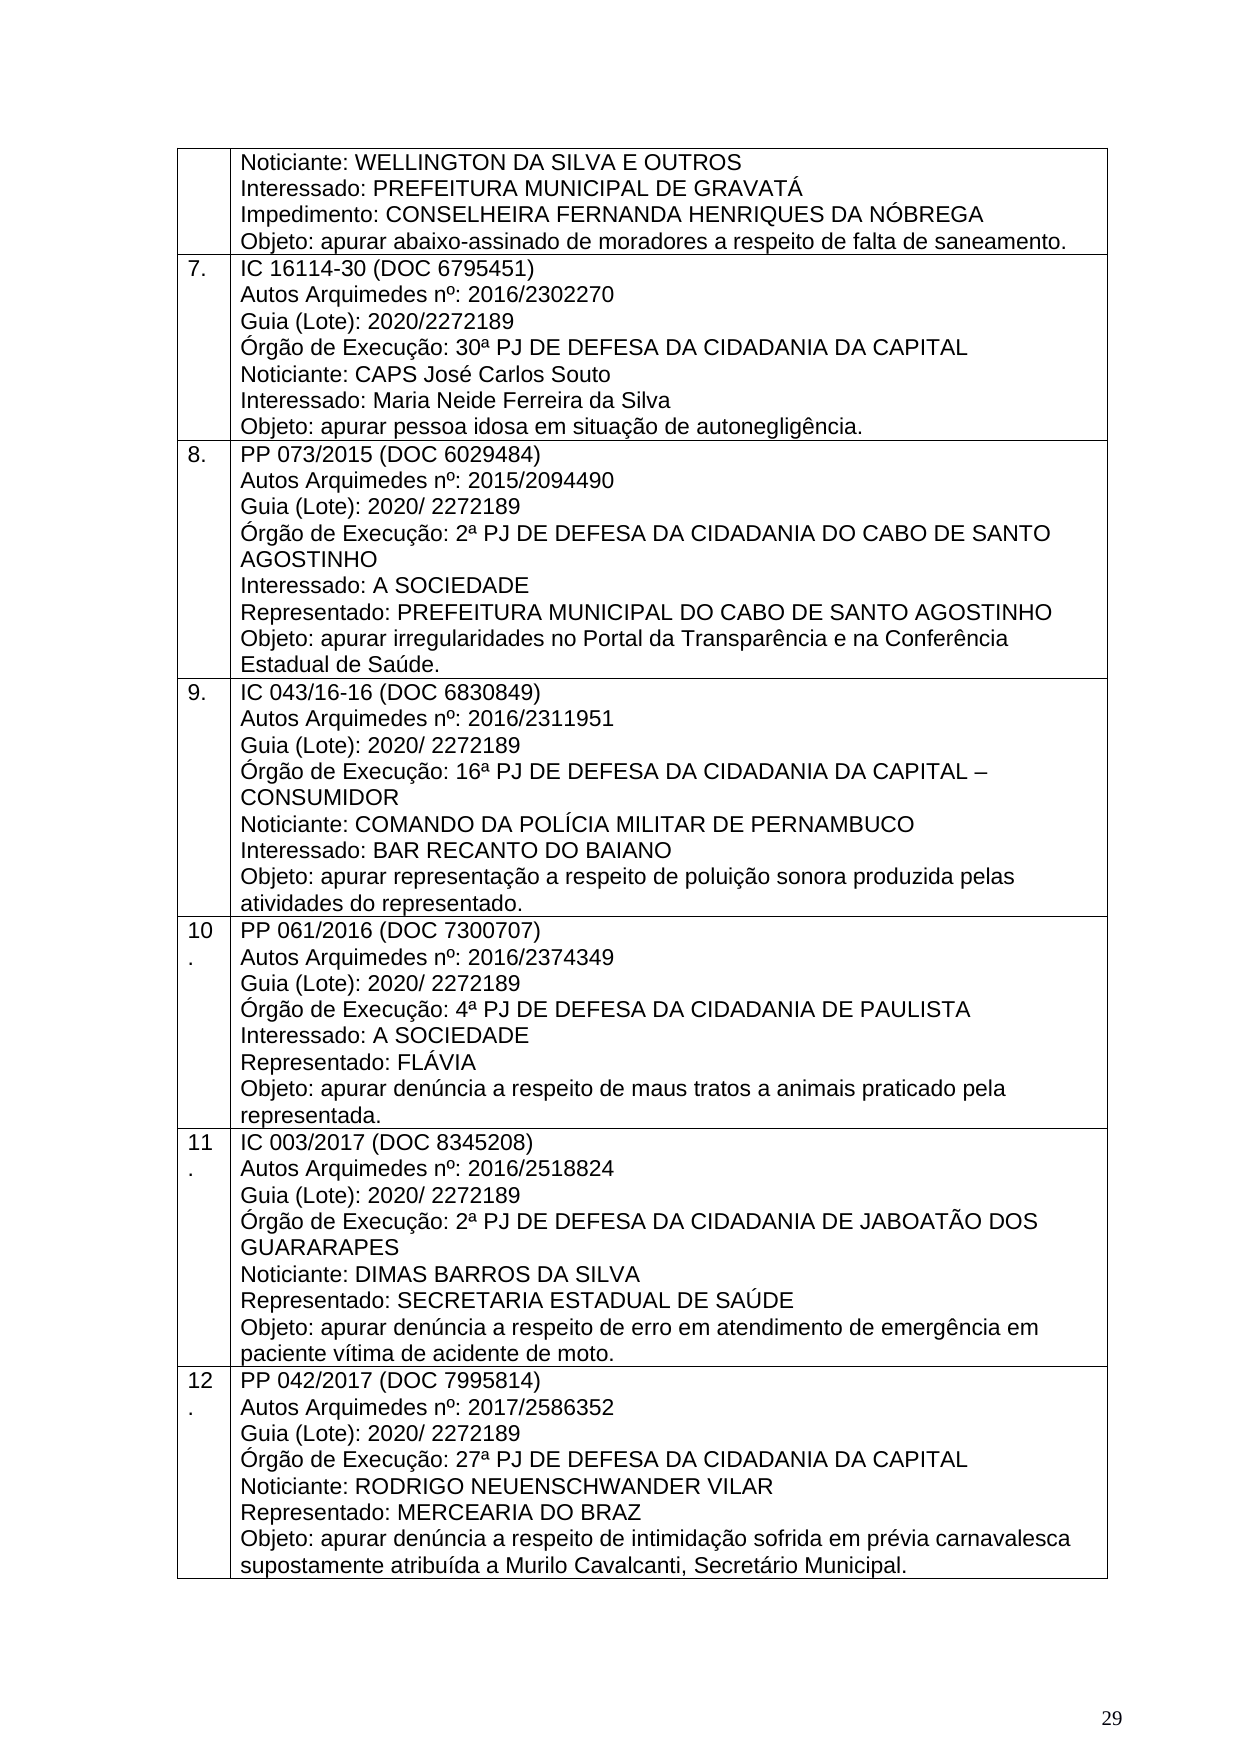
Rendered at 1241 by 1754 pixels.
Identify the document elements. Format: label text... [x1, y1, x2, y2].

table_cell 8. [178, 441, 230, 678]
table_cell IC 16114-30 (DOC 6795451) Autos Arquimedes nº: 2016/2302270 Guia (Lote): 2020/2272189 Órgão de Execução: 30ª PJ DE DEFESA DA CIDADANIA DA CAPITAL Noticiante: CAPS José Carlos Souto Interessado: Maria Neide Ferreira da Silva Objeto: apurar pessoa idosa em situação de autonegligência. [231, 255, 1107, 439]
table_cell 11. [178, 1129, 230, 1366]
table_cell 12. [178, 1367, 230, 1578]
table_cell PP 042/2017 (DOC 7995814) Autos Arquimedes nº: 2017/2586352 Guia (Lote): 2020/ 2272189 Órgão de Execução: 27ª PJ DE DEFESA DA CIDADANIA DA CAPITAL Noticiante: RODRIGO NEUENSCHWANDER VILAR Representado: MERCEARIA DO BRAZ Objeto: apurar denúncia a respeito de intimidação sofrida em prévia carnavalesca supostamente atribuída a Murilo Cavalcanti, Secretário Municipal. [231, 1367, 1107, 1578]
table_cell 7. [178, 255, 230, 439]
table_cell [231, 149, 1107, 254]
table_cell 10. [178, 917, 230, 1128]
table_cell 6. [178, 149, 230, 254]
table_cell PP 061/2016 (DOC 7300707) Autos Arquimedes nº: 2016/2374349 Guia (Lote): 2020/ 2272189 Órgão de Execução: 4ª PJ DE DEFESA DA CIDADANIA DE PAULISTA Interessado: A SOCIEDADE Representado: FLÁVIA Objeto: apurar denúncia a respeito de maus tratos a animais praticado pela representada. [231, 917, 1107, 1128]
table_cell IC 003/2017 (DOC 8345208) Autos Arquimedes nº: 2016/2518824 Guia (Lote): 2020/ 2272189 Órgão de Execução: 2ª PJ DE DEFESA DA CIDADANIA DE JABOATÃO DOS GUARARAPES Noticiante: DIMAS BARROS DA SILVA Representado: SECRETARIA ESTADUAL DE SAÚDE Objeto: apurar denúncia a respeito de erro em atendimento de emergência em paciente vítima de acidente de moto. [231, 1129, 1107, 1366]
table_cell IC 043/16-16 (DOC 6830849) Autos Arquimedes nº: 2016/2311951 Guia (Lote): 2020/ 2272189 Órgão de Execução: 16ª PJ DE DEFESA DA CIDADANIA DA CAPITAL – CONSUMIDOR Noticiante: COMANDO DA POLÍCIA MILITAR DE PERNAMBUCO Interessado: BAR RECANTO DO BAIANO Objeto: apurar representação a respeito de poluição sonora produzida pelas atividades do representado. [231, 679, 1107, 916]
table_cell 9. [178, 679, 230, 916]
table_cell PP 073/2015 (DOC 6029484) Autos Arquimedes nº: 2015/2094490 Guia (Lote): 2020/ 2272189 Órgão de Execução: 2ª PJ DE DEFESA DA CIDADANIA DO CABO DE SANTO AGOSTINHO Interessado: A SOCIEDADE Representado: PREFEITURA MUNICIPAL DO CABO DE SANTO AGOSTINHO Objeto: apurar irregularidades no Portal da Transparência e na Conferência Estadual de Saúde. [231, 441, 1107, 678]
